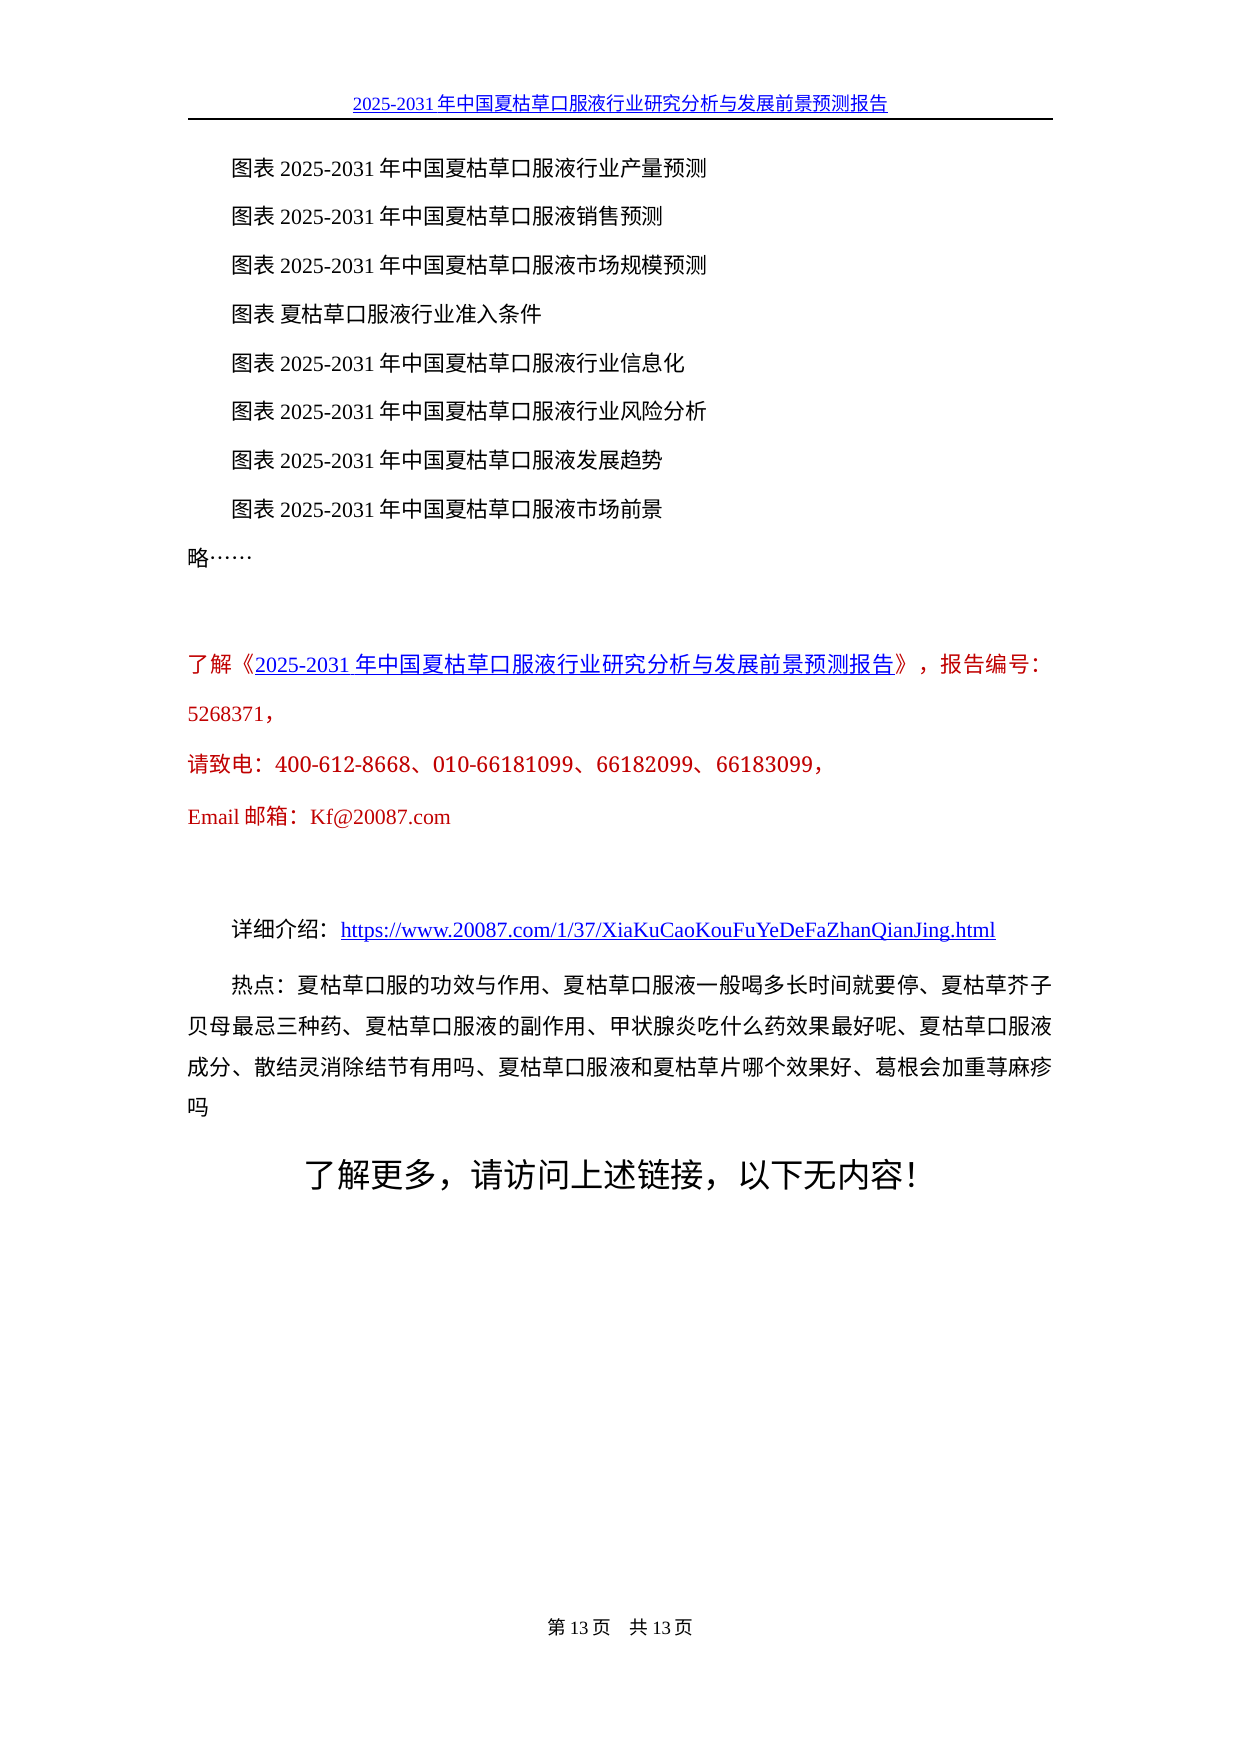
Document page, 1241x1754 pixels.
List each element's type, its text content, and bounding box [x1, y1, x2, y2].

text 了解《2025-2031年中国夏枯草口服液行业研究分析与发展前景预测报告》，报告编号：5268371， [187, 647, 1053, 728]
text 详细介绍：https://www.20087.com/1/37/XiaKuCaoKouFuYeDeFaZhanQianJing.html [187, 911, 1053, 944]
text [187, 150, 1053, 573]
text Email邮箱：Kf@20087.com [187, 798, 1053, 831]
text 热点：夏枯草口服的功效与作用、夏枯草口服液一般喝多长时间就要停、夏枯草芥子贝母最忌三种药、夏枯草口服液的副作用、甲状腺炎吃什么药效果最好呢、夏枯草口服液成分、散结灵消除结节有用吗、夏枯草口服液和夏枯草片哪个效果好、葛根会加重荨麻疹吗 [187, 968, 1053, 1122]
title 了解更多，请访问上述链接，以下无内容！ [187, 1140, 1053, 1205]
text 请致电：400-612-8668、010-66181099、66182099、66183099， [187, 747, 1053, 779]
